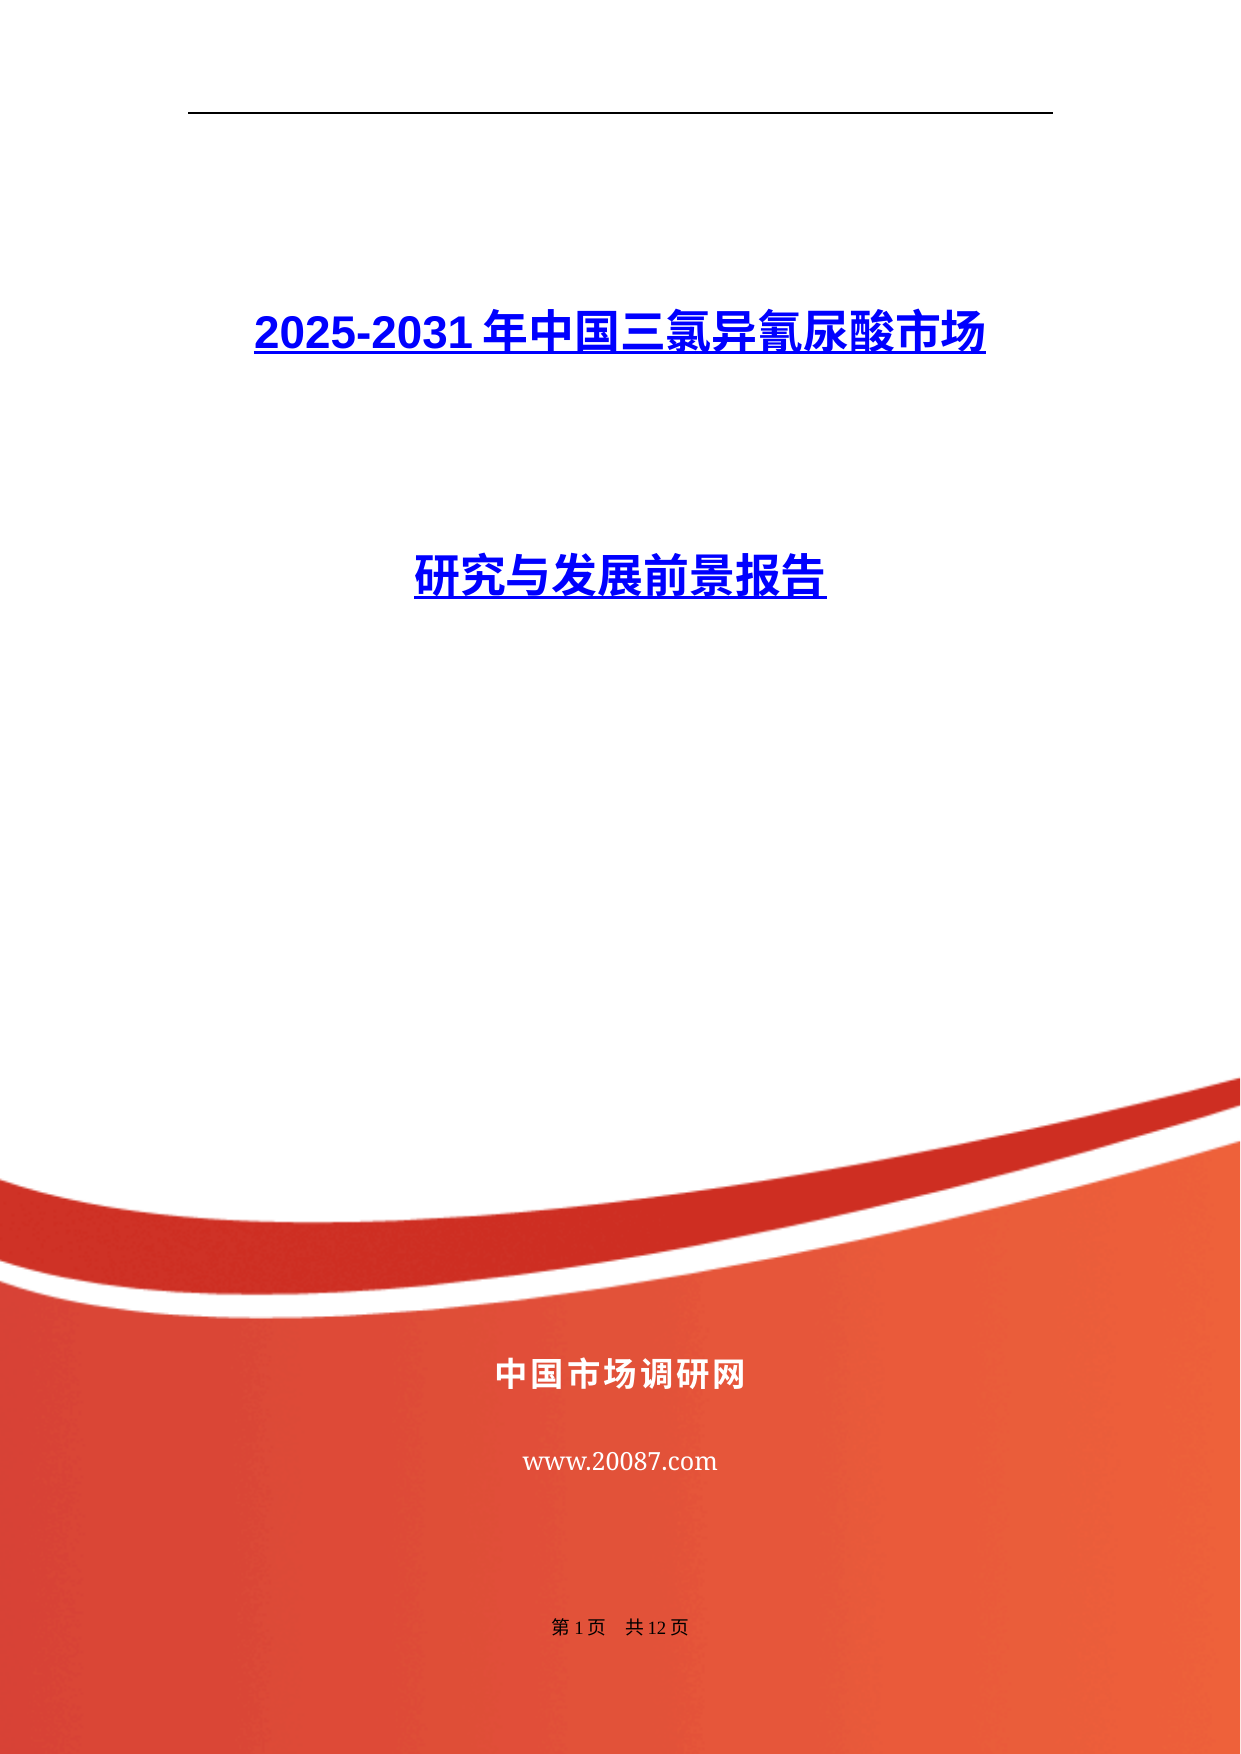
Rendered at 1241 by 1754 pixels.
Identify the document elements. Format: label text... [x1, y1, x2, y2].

subtitle 中国市场调研网 [187, 1339, 1053, 1404]
picture [0, 1006, 1241, 1754]
text www.20087.com [187, 1428, 1053, 1493]
table_header 2025-2031年中国三氯异氰尿酸市场研究与发展前景报告 [188, 207, 1053, 773]
